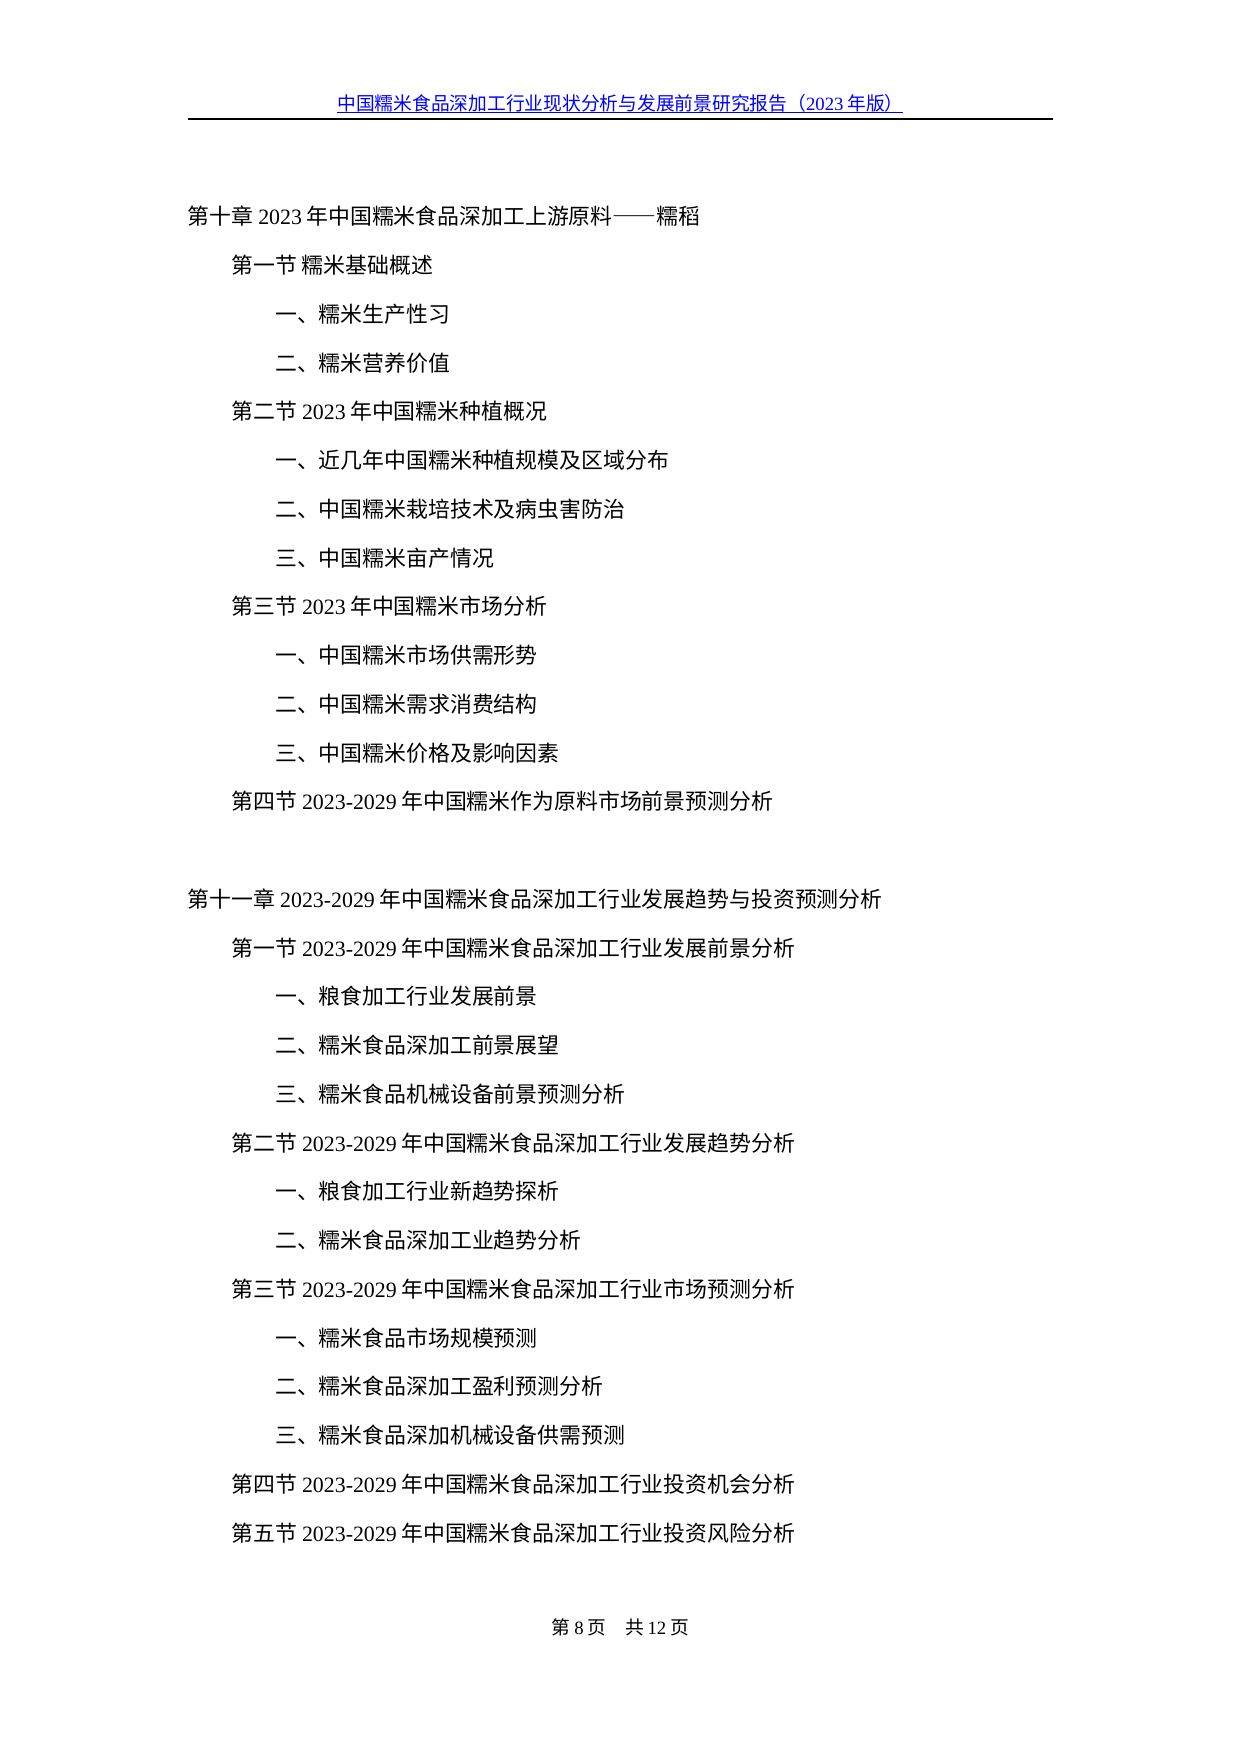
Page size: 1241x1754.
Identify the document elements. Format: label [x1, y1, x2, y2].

text [187, 150, 1053, 1548]
